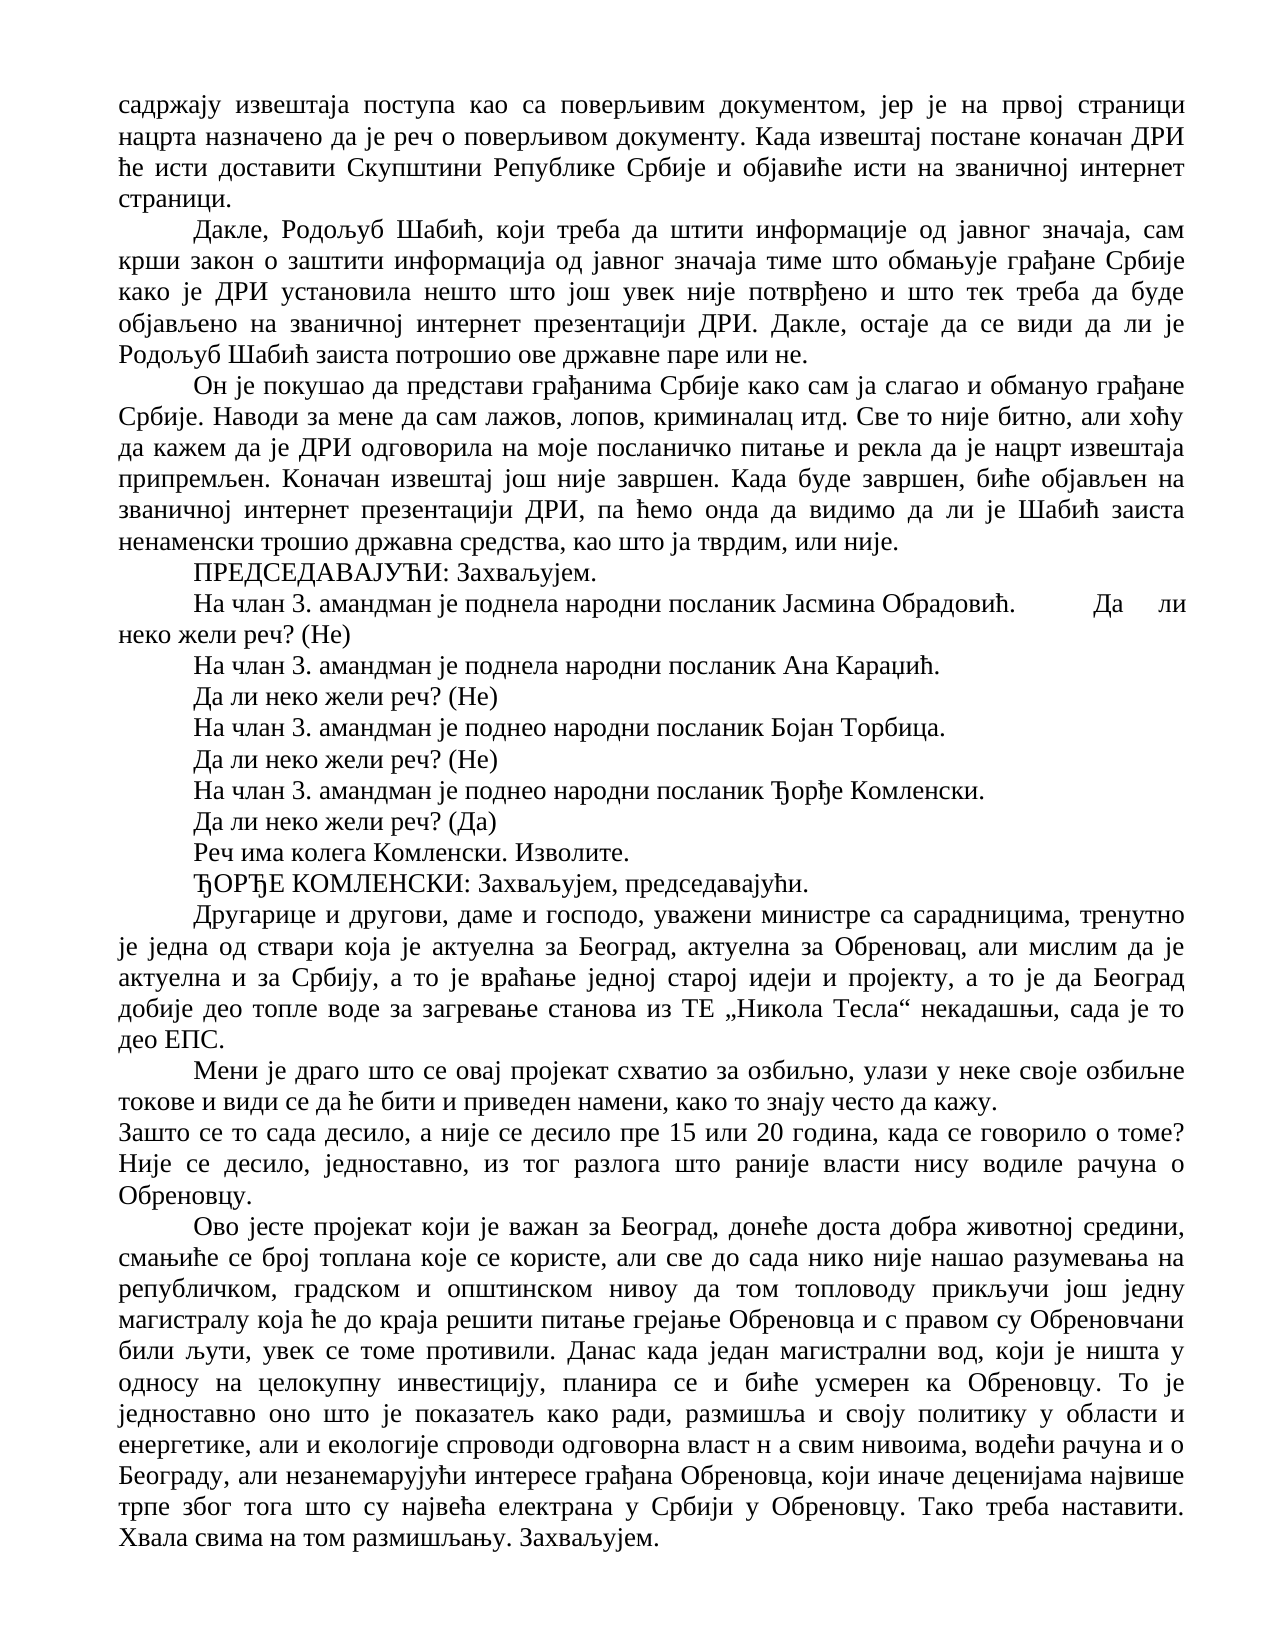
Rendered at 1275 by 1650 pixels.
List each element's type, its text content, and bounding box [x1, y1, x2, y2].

text На члан 3. амандман је поднео народни посланик Ђорђе Комленски. [118, 774, 1186, 805]
text ЂОРЂЕ КОМЛЕНСКИ: Захваљујем, председавајући. [118, 867, 1186, 898]
text Ово јесте пројекат који је важан за Београд, донеће доста добра животној средини, смањиће се број топлана које се користе, али све до сада нико није нашао разумевања на републичком, градском и општинском нивоу да том топловоду прикључи још једну магистралу која ће до краја решити питање грејање Обреновца и с правом су Обреновчани били љути, увек се томе противили. Данас када један магистрални вод, који је ништа у односу на целокупну инвестицију, планира се и биће усмерен ка Обреновцу. То је једноставно оно што је показатељ како ради, размишља и своју политику у области и енергетике, али и екологије спроводи одговорна власт н а свим нивоима, водећи рачуна и о Београду, али незанемарујући интересе грађана Обреновца, који иначе деценијама највише трпе због тога што су највећа електрана у Србији у Обреновцу. Тако треба наставити. Хвала свима на том размишљању. Захваљујем. [118, 1210, 1186, 1552]
text Зашто се то сада десило, а није се десило пре 15 или 20 година, када се говорило о томе? Није се десило, једноставно, из тог разлога што раније власти нису водиле рачуна о Обреновцу. [118, 1116, 1186, 1210]
text Да ли неко жели реч? (Да) [118, 805, 1186, 836]
text На члан 3. амандман је поднела народни посланик Ана Караџић. [118, 649, 1186, 680]
text На члан 3. амандман је поднела народни посланик Јасмина Обрадовић. Да ли неко жели реч? (Не) [118, 587, 1186, 649]
text ПРЕДСЕДАВАЈУЋИ: Захваљујем. [118, 556, 1186, 587]
text Мени је драго што се овај пројекат схватио за озбиљно, улази у неке своје озбиљне токове и види се да ће бити и приведен намени, како то знају често да кажу. [118, 1054, 1186, 1116]
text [118, 89, 1186, 213]
text Да ли неко жели реч? (Не) [118, 680, 1186, 712]
text На члан 3. амандман је поднео народни посланик Бојан Торбица. [118, 712, 1186, 743]
text Он је покушао да представи грађанима Србије како сам ја слагао и обмануо грађане Србије. Наводи за мене да сам лажов, лопов, криминалац итд. Све то није битно, али хоћу да кажем да је ДРИ одговорила на моје посланичко питање и рекла да је нацрт извештаја припремљен. Коначан извештај још није завршен. Када буде завршен, биће објављен на званичној интернет презентацији ДРИ, па ћемо онда да видимо да ли је Шабић заиста ненаменски трошио државна средства, као што ја тврдим, или није. [118, 369, 1186, 556]
text Другарице и другови, даме и господо, уважени министре са сарадницима, тренутно је једна од ствари која је актуелна за Београд, актуелна за Обреновац, али мислим да је актуелна и за Србију, а то је враћање једној старој идеји и пројекту, а то је да Београд добије део топле воде за загревање станова из ТЕ „Никола Тесла“ некадашњи, сада је то део ЕПС. [118, 898, 1186, 1054]
text Да ли неко жели реч? (Не) [118, 743, 1186, 774]
text Дакле, Родољуб Шабић, који треба да штити информације од јавног значаја, сам крши закон о заштити информација од јавног значаја тиме што обмањује грађане Србије како је ДРИ установила нешто што још увек није потврђено и што тек треба да буде објављено на званичној интернет презентацији ДРИ. Дакле, остаје да се види да ли је Родољуб Шабић заиста потрошио ове државне паре или не. [118, 213, 1186, 369]
text Реч има колега Комленски. Изволите. [118, 836, 1186, 867]
